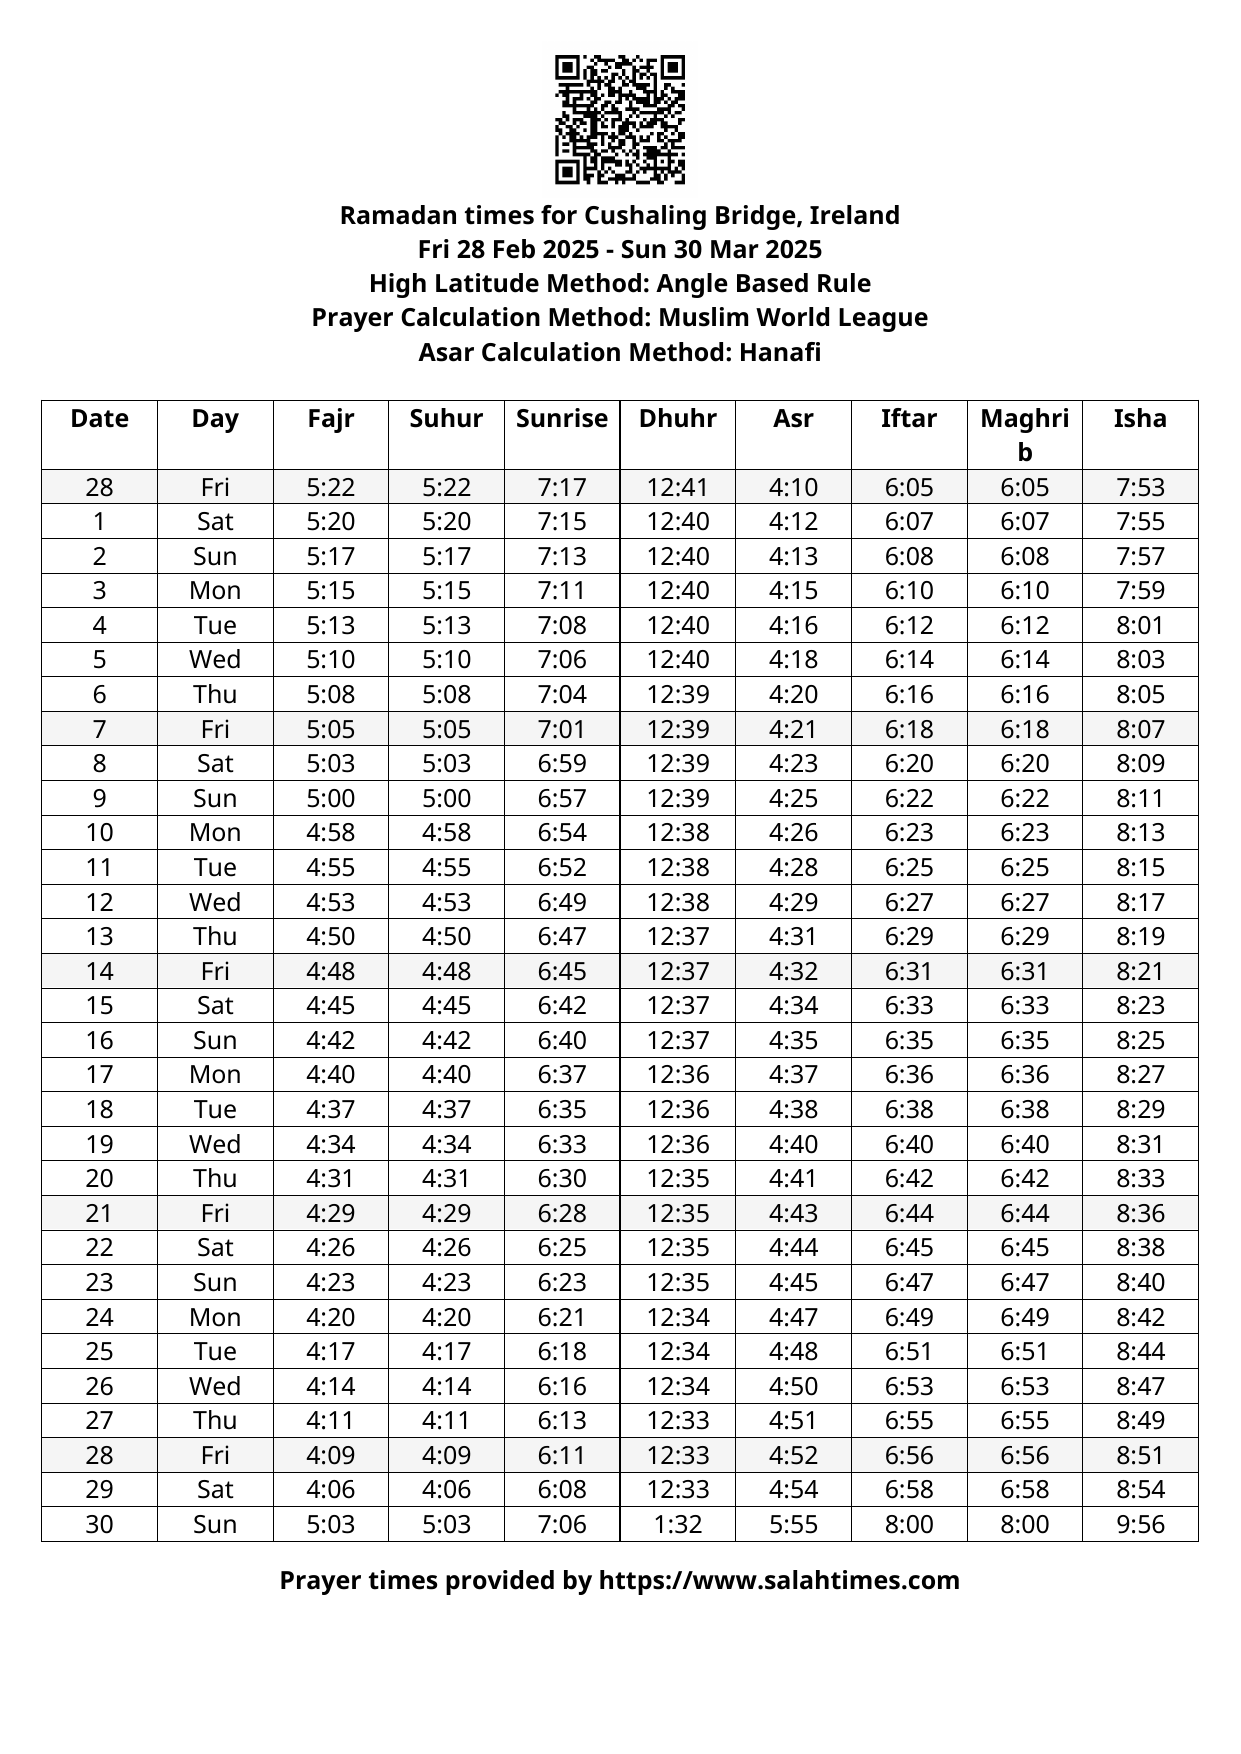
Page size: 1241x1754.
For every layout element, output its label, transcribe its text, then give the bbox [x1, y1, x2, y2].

table_cell 8:01 [1083, 608, 1198, 642]
table_cell 8:11 [1083, 781, 1198, 814]
table_cell 7:57 [1083, 539, 1198, 572]
table_cell Wed [158, 643, 273, 676]
table_cell 4:15 [736, 574, 851, 607]
table_cell 12:37 [621, 954, 735, 987]
table_cell 4:17 [389, 1334, 504, 1368]
table_cell 6:23 [505, 1265, 619, 1299]
table_cell 29 [42, 1473, 157, 1506]
table_cell Mon [158, 1058, 273, 1091]
table_cell 4:14 [274, 1369, 388, 1402]
table_cell 5 [42, 643, 157, 676]
table_cell 6:49 [852, 1300, 967, 1333]
table_cell 5:22 [389, 470, 504, 503]
table_cell 4:31 [389, 1161, 504, 1195]
table_cell 8:13 [1083, 816, 1198, 849]
table_cell 6:28 [505, 1196, 619, 1229]
table_cell 4:44 [736, 1231, 851, 1264]
table_cell 4:41 [736, 1161, 851, 1195]
table_cell 22 [42, 1231, 157, 1264]
table_cell 4:12 [736, 504, 851, 538]
table_cell 5:15 [389, 574, 504, 607]
table_cell 6:47 [968, 1265, 1082, 1299]
table_cell 9:56 [1083, 1507, 1198, 1541]
table_cell 5:15 [274, 574, 388, 607]
table_cell 8 [42, 746, 157, 780]
table_cell 4:17 [274, 1334, 388, 1368]
table_cell 5:17 [389, 539, 504, 572]
table_cell 7:13 [505, 539, 619, 572]
table_cell 7:59 [1083, 574, 1198, 607]
table_cell 5:03 [274, 1507, 388, 1541]
table_cell Sat [158, 989, 273, 1022]
table_cell 8:05 [1083, 677, 1198, 711]
table_cell 12:33 [621, 1438, 735, 1472]
table_cell 8:25 [1083, 1023, 1198, 1057]
table_cell 12:36 [621, 1127, 735, 1160]
table_cell 6:12 [852, 608, 967, 642]
table_cell 8:44 [1083, 1334, 1198, 1368]
table_cell 6:29 [968, 919, 1082, 953]
table_cell 12:36 [621, 1058, 735, 1091]
table_cell 25 [42, 1334, 157, 1368]
table_cell 4:54 [736, 1473, 851, 1506]
table_cell 6:11 [505, 1438, 619, 1472]
table_cell 7:04 [505, 677, 619, 711]
table_cell 4:55 [274, 850, 388, 884]
table_cell 12:40 [621, 608, 735, 642]
table_cell 6:52 [505, 850, 619, 884]
table_cell 4:34 [274, 1127, 388, 1160]
table_cell 28 [42, 470, 157, 503]
table_cell 12 [42, 885, 157, 918]
table_cell 4:16 [736, 608, 851, 642]
table_cell 6:49 [968, 1300, 1082, 1333]
table_cell 6:47 [852, 1265, 967, 1299]
table_cell 7:08 [505, 608, 619, 642]
table_cell 6:16 [505, 1369, 619, 1402]
table_cell 6:08 [852, 539, 967, 572]
table_cell 6:10 [852, 574, 967, 607]
table_cell 4:45 [389, 989, 504, 1022]
table_cell Sat [158, 746, 273, 780]
table_cell 5:03 [389, 1507, 504, 1541]
table_cell 4:10 [736, 470, 851, 503]
table_cell 4:53 [274, 885, 388, 918]
table_cell 12:37 [621, 989, 735, 1022]
table_cell 6:56 [852, 1438, 967, 1472]
table_cell 12:33 [621, 1404, 735, 1437]
text High Latitude Method: Angle Based Rule [42, 266, 1198, 300]
table_cell 8:23 [1083, 989, 1198, 1022]
table_cell 6:05 [852, 470, 967, 503]
table_cell 1:32 [621, 1507, 735, 1541]
table_cell 8:36 [1083, 1196, 1198, 1229]
table_cell 6:36 [968, 1058, 1082, 1091]
table_cell 12:40 [621, 504, 735, 538]
table_cell 4:58 [389, 816, 504, 849]
table_cell 6:14 [968, 643, 1082, 676]
table_cell 12:35 [621, 1231, 735, 1264]
table_cell 12:40 [621, 643, 735, 676]
table_cell Thu [158, 1161, 273, 1195]
table_cell 4:51 [736, 1404, 851, 1437]
table_cell 6:35 [968, 1023, 1082, 1057]
table_header Day [158, 401, 273, 469]
table_cell 6:58 [968, 1473, 1082, 1506]
table_cell 6:42 [968, 1161, 1082, 1195]
table_cell 6:22 [852, 781, 967, 814]
table_cell 6:08 [505, 1473, 619, 1506]
table_cell 6:13 [505, 1404, 619, 1437]
table_cell 6:55 [968, 1404, 1082, 1437]
table_cell 4:20 [274, 1300, 388, 1333]
table_cell 4:23 [736, 746, 851, 780]
table_cell 6:14 [852, 643, 967, 676]
table_cell 7:55 [1083, 504, 1198, 538]
table_cell 4:26 [389, 1231, 504, 1264]
text Prayer Calculation Method: Muslim World League [42, 300, 1198, 334]
table_cell 4:29 [274, 1196, 388, 1229]
table_cell 4:40 [274, 1058, 388, 1091]
table_cell 5:03 [389, 746, 504, 780]
table_cell 16 [42, 1023, 157, 1057]
table_cell 12:38 [621, 850, 735, 884]
table_cell Wed [158, 1127, 273, 1160]
table_cell 6:54 [505, 816, 619, 849]
table_cell 4:20 [389, 1300, 504, 1333]
table_cell 8:17 [1083, 885, 1198, 918]
table_cell 4:25 [736, 781, 851, 814]
table_cell 4:42 [274, 1023, 388, 1057]
table_cell Tue [158, 850, 273, 884]
table_cell Thu [158, 919, 273, 953]
table_cell 6:16 [852, 677, 967, 711]
table_cell 4:50 [736, 1369, 851, 1402]
table_cell 5:13 [274, 608, 388, 642]
table_cell 6:18 [852, 712, 967, 745]
table_cell 4:48 [274, 954, 388, 987]
table_cell Wed [158, 885, 273, 918]
table_cell 9 [42, 781, 157, 814]
table_cell 7:17 [505, 470, 619, 503]
table_cell 5:00 [274, 781, 388, 814]
table_cell 4:06 [389, 1473, 504, 1506]
table_cell 4:29 [736, 885, 851, 918]
table_cell 8:07 [1083, 712, 1198, 745]
table_cell 11 [42, 850, 157, 884]
table_cell 4:37 [736, 1058, 851, 1091]
table_cell 6:05 [968, 470, 1082, 503]
table_cell 6:40 [968, 1127, 1082, 1160]
table_header Dhuhr [621, 401, 735, 469]
table_cell 4:06 [274, 1473, 388, 1506]
table_header Maghrib [968, 401, 1082, 469]
table_cell 6:12 [968, 608, 1082, 642]
table_cell 27 [42, 1404, 157, 1437]
table_cell 4:38 [736, 1092, 851, 1126]
table_cell Sun [158, 1265, 273, 1299]
table_cell 6:30 [505, 1161, 619, 1195]
table_cell 4:09 [389, 1438, 504, 1472]
table_cell 6:22 [968, 781, 1082, 814]
table_cell 8:49 [1083, 1404, 1198, 1437]
table_cell 6:42 [505, 989, 619, 1022]
table_cell 4:40 [389, 1058, 504, 1091]
table_cell 6:38 [852, 1092, 967, 1126]
table_cell 24 [42, 1300, 157, 1333]
table_cell 5:17 [274, 539, 388, 572]
table_cell 6:58 [852, 1473, 967, 1506]
table_cell 4:14 [389, 1369, 504, 1402]
table_cell 6:27 [852, 885, 967, 918]
table_cell 12:40 [621, 539, 735, 572]
table_cell 6:36 [852, 1058, 967, 1091]
table_cell 4:45 [274, 989, 388, 1022]
table_cell 4:53 [389, 885, 504, 918]
table_header Fajr [274, 401, 388, 469]
table_cell 6:55 [852, 1404, 967, 1437]
text Prayer times provided by https://www.salahtimes.com [42, 1563, 1198, 1597]
table_cell 4:48 [736, 1334, 851, 1368]
table_cell 19 [42, 1127, 157, 1160]
table_cell 7:11 [505, 574, 619, 607]
table_cell Thu [158, 1404, 273, 1437]
table_cell 6:23 [852, 816, 967, 849]
table_cell 30 [42, 1507, 157, 1541]
table_cell Tue [158, 1334, 273, 1368]
table_cell 4:20 [736, 677, 851, 711]
table_cell 8:15 [1083, 850, 1198, 884]
table_cell 6:07 [852, 504, 967, 538]
table_cell 6:16 [968, 677, 1082, 711]
table_cell 6:51 [968, 1334, 1082, 1368]
table_cell Sat [158, 1231, 273, 1264]
table_cell 5:03 [274, 746, 388, 780]
table_cell 8:31 [1083, 1127, 1198, 1160]
table_cell 2 [42, 539, 157, 572]
table_cell Fri [158, 712, 273, 745]
table_cell 4:21 [736, 712, 851, 745]
table_cell 4 [42, 608, 157, 642]
table_cell 5:13 [389, 608, 504, 642]
table_cell 4:47 [736, 1300, 851, 1333]
table_header Sunrise [505, 401, 619, 469]
table_header Asr [736, 401, 851, 469]
table_cell 6:40 [505, 1023, 619, 1057]
table_cell 12:35 [621, 1196, 735, 1229]
table_cell 4:11 [274, 1404, 388, 1437]
table_cell 8:47 [1083, 1369, 1198, 1402]
table_cell Wed [158, 1369, 273, 1402]
table_cell 3 [42, 574, 157, 607]
table_cell Sat [158, 1473, 273, 1506]
table_cell 6:44 [852, 1196, 967, 1229]
table_cell 4:42 [389, 1023, 504, 1057]
table_cell 5:10 [389, 643, 504, 676]
table_cell 6:57 [505, 781, 619, 814]
table_cell 6:33 [505, 1127, 619, 1160]
table_cell 6:20 [852, 746, 967, 780]
table_cell 5:55 [736, 1507, 851, 1541]
table_cell 6:10 [968, 574, 1082, 607]
table_cell 12:41 [621, 470, 735, 503]
table_cell 8:54 [1083, 1473, 1198, 1506]
text Ramadan times for Cushaling Bridge, Ireland [42, 198, 1198, 232]
table_cell 12:37 [621, 1023, 735, 1057]
table_cell 21 [42, 1196, 157, 1229]
table_cell 4:09 [274, 1438, 388, 1472]
table_cell 4:29 [389, 1196, 504, 1229]
table_cell 1 [42, 504, 157, 538]
table_cell 8:09 [1083, 746, 1198, 780]
table_cell 7 [42, 712, 157, 745]
table_cell 4:45 [736, 1265, 851, 1299]
table_cell 6:37 [505, 1058, 619, 1091]
table_cell 6:33 [968, 989, 1082, 1022]
table_cell 12:39 [621, 677, 735, 711]
table_cell 6 [42, 677, 157, 711]
table_cell 6:21 [505, 1300, 619, 1333]
table_cell 12:35 [621, 1161, 735, 1195]
table_cell 6:53 [968, 1369, 1082, 1402]
table_cell 4:40 [736, 1127, 851, 1160]
table_cell 4:32 [736, 954, 851, 987]
table_cell 6:59 [505, 746, 619, 780]
table_cell 8:21 [1083, 954, 1198, 987]
table_cell 6:42 [852, 1161, 967, 1195]
table_cell 8:33 [1083, 1161, 1198, 1195]
table_cell 6:27 [968, 885, 1082, 918]
table_cell 4:37 [389, 1092, 504, 1126]
table_cell 4:43 [736, 1196, 851, 1229]
table_cell 26 [42, 1369, 157, 1402]
table_cell 5:22 [274, 470, 388, 503]
table_cell 6:23 [968, 816, 1082, 849]
table_cell 4:28 [736, 850, 851, 884]
table_cell Mon [158, 574, 273, 607]
table_cell 4:35 [736, 1023, 851, 1057]
table_cell 12:39 [621, 781, 735, 814]
table_cell 4:55 [389, 850, 504, 884]
table_cell 8:00 [852, 1507, 967, 1541]
table_cell 6:18 [968, 712, 1082, 745]
table_cell 8:29 [1083, 1092, 1198, 1126]
table_cell Tue [158, 608, 273, 642]
table_cell 12:39 [621, 712, 735, 745]
table_cell 6:07 [968, 504, 1082, 538]
table_cell 20 [42, 1161, 157, 1195]
table_header Iftar [852, 401, 967, 469]
table_header Suhur [389, 401, 504, 469]
table_cell 4:13 [736, 539, 851, 572]
table_cell 6:25 [852, 850, 967, 884]
table_cell 6:45 [852, 1231, 967, 1264]
table_cell 7:01 [505, 712, 619, 745]
table_cell 12:40 [621, 574, 735, 607]
table_cell 6:35 [505, 1092, 619, 1126]
table_cell 6:31 [968, 954, 1082, 987]
table_cell 12:38 [621, 885, 735, 918]
table_cell 12:37 [621, 919, 735, 953]
table_cell 6:33 [852, 989, 967, 1022]
table_cell 4:26 [274, 1231, 388, 1264]
table_cell 10 [42, 816, 157, 849]
table_cell 6:29 [852, 919, 967, 953]
table_cell 4:31 [736, 919, 851, 953]
table_cell 5:05 [274, 712, 388, 745]
table_cell 5:08 [389, 677, 504, 711]
text Fri 28 Feb 2025 - Sun 30 Mar 2025 [42, 232, 1198, 266]
table_cell 6:47 [505, 919, 619, 953]
table_cell 7:06 [505, 643, 619, 676]
table_cell 7:15 [505, 504, 619, 538]
table_cell 5:00 [389, 781, 504, 814]
table_cell Fri [158, 470, 273, 503]
table_cell 17 [42, 1058, 157, 1091]
table_cell Sun [158, 1023, 273, 1057]
table_cell 4:31 [274, 1161, 388, 1195]
table_cell 6:25 [505, 1231, 619, 1264]
table_cell 12:34 [621, 1334, 735, 1368]
table_cell 5:10 [274, 643, 388, 676]
table_cell Fri [158, 954, 273, 987]
table_cell 4:48 [389, 954, 504, 987]
table_cell 6:08 [968, 539, 1082, 572]
table_cell 4:34 [736, 989, 851, 1022]
table_cell 12:39 [621, 746, 735, 780]
table_cell Thu [158, 677, 273, 711]
table_cell 8:38 [1083, 1231, 1198, 1264]
text Asar Calculation Method: Hanafi [42, 334, 1198, 368]
table_cell 6:18 [505, 1334, 619, 1368]
table_cell 4:34 [389, 1127, 504, 1160]
table_cell 6:20 [968, 746, 1082, 780]
table_cell Fri [158, 1196, 273, 1229]
table_cell 4:37 [274, 1092, 388, 1126]
table_cell Fri [158, 1438, 273, 1472]
table_header Date [42, 401, 157, 469]
table_header Isha [1083, 401, 1198, 469]
table_cell 6:51 [852, 1334, 967, 1368]
table_cell 5:05 [389, 712, 504, 745]
table_cell 5:08 [274, 677, 388, 711]
table_cell 6:25 [968, 850, 1082, 884]
table_cell 12:38 [621, 816, 735, 849]
table_cell 4:18 [736, 643, 851, 676]
table_cell 12:34 [621, 1369, 735, 1402]
table_cell 5:20 [389, 504, 504, 538]
table_cell 8:51 [1083, 1438, 1198, 1472]
table_cell 6:35 [852, 1023, 967, 1057]
table_cell Sun [158, 539, 273, 572]
table_cell 6:40 [852, 1127, 967, 1160]
table_cell 6:31 [852, 954, 967, 987]
table_cell 7:06 [505, 1507, 619, 1541]
table_cell 6:44 [968, 1196, 1082, 1229]
table_cell 5:20 [274, 504, 388, 538]
table_cell 7:53 [1083, 470, 1198, 503]
table_cell 18 [42, 1092, 157, 1126]
table_cell 28 [42, 1438, 157, 1472]
table_cell 6:38 [968, 1092, 1082, 1126]
table_cell 4:52 [736, 1438, 851, 1472]
table_cell 6:45 [968, 1231, 1082, 1264]
table_cell 12:35 [621, 1265, 735, 1299]
table_cell 12:33 [621, 1473, 735, 1506]
table_cell Sun [158, 781, 273, 814]
table_cell Tue [158, 1092, 273, 1126]
table_cell 4:23 [274, 1265, 388, 1299]
table_cell 6:56 [968, 1438, 1082, 1472]
picture [542, 41, 699, 198]
table_cell 6:49 [505, 885, 619, 918]
table_cell 12:36 [621, 1092, 735, 1126]
table_cell 4:50 [274, 919, 388, 953]
table_cell 14 [42, 954, 157, 987]
table_cell 4:58 [274, 816, 388, 849]
table_cell 6:45 [505, 954, 619, 987]
table_cell 8:42 [1083, 1300, 1198, 1333]
table_cell 8:19 [1083, 919, 1198, 953]
table_cell 8:03 [1083, 643, 1198, 676]
table_cell 4:11 [389, 1404, 504, 1437]
table_cell Mon [158, 816, 273, 849]
table_cell 8:00 [968, 1507, 1082, 1541]
table_cell Sat [158, 504, 273, 538]
table_cell Sun [158, 1507, 273, 1541]
table_cell 23 [42, 1265, 157, 1299]
table_cell 4:26 [736, 816, 851, 849]
table_cell 6:53 [852, 1369, 967, 1402]
table_cell 13 [42, 919, 157, 953]
table_cell 4:23 [389, 1265, 504, 1299]
table_cell 8:40 [1083, 1265, 1198, 1299]
table_cell 4:50 [389, 919, 504, 953]
table_cell Mon [158, 1300, 273, 1333]
table_cell 12:34 [621, 1300, 735, 1333]
table_cell 15 [42, 989, 157, 1022]
table_cell 8:27 [1083, 1058, 1198, 1091]
